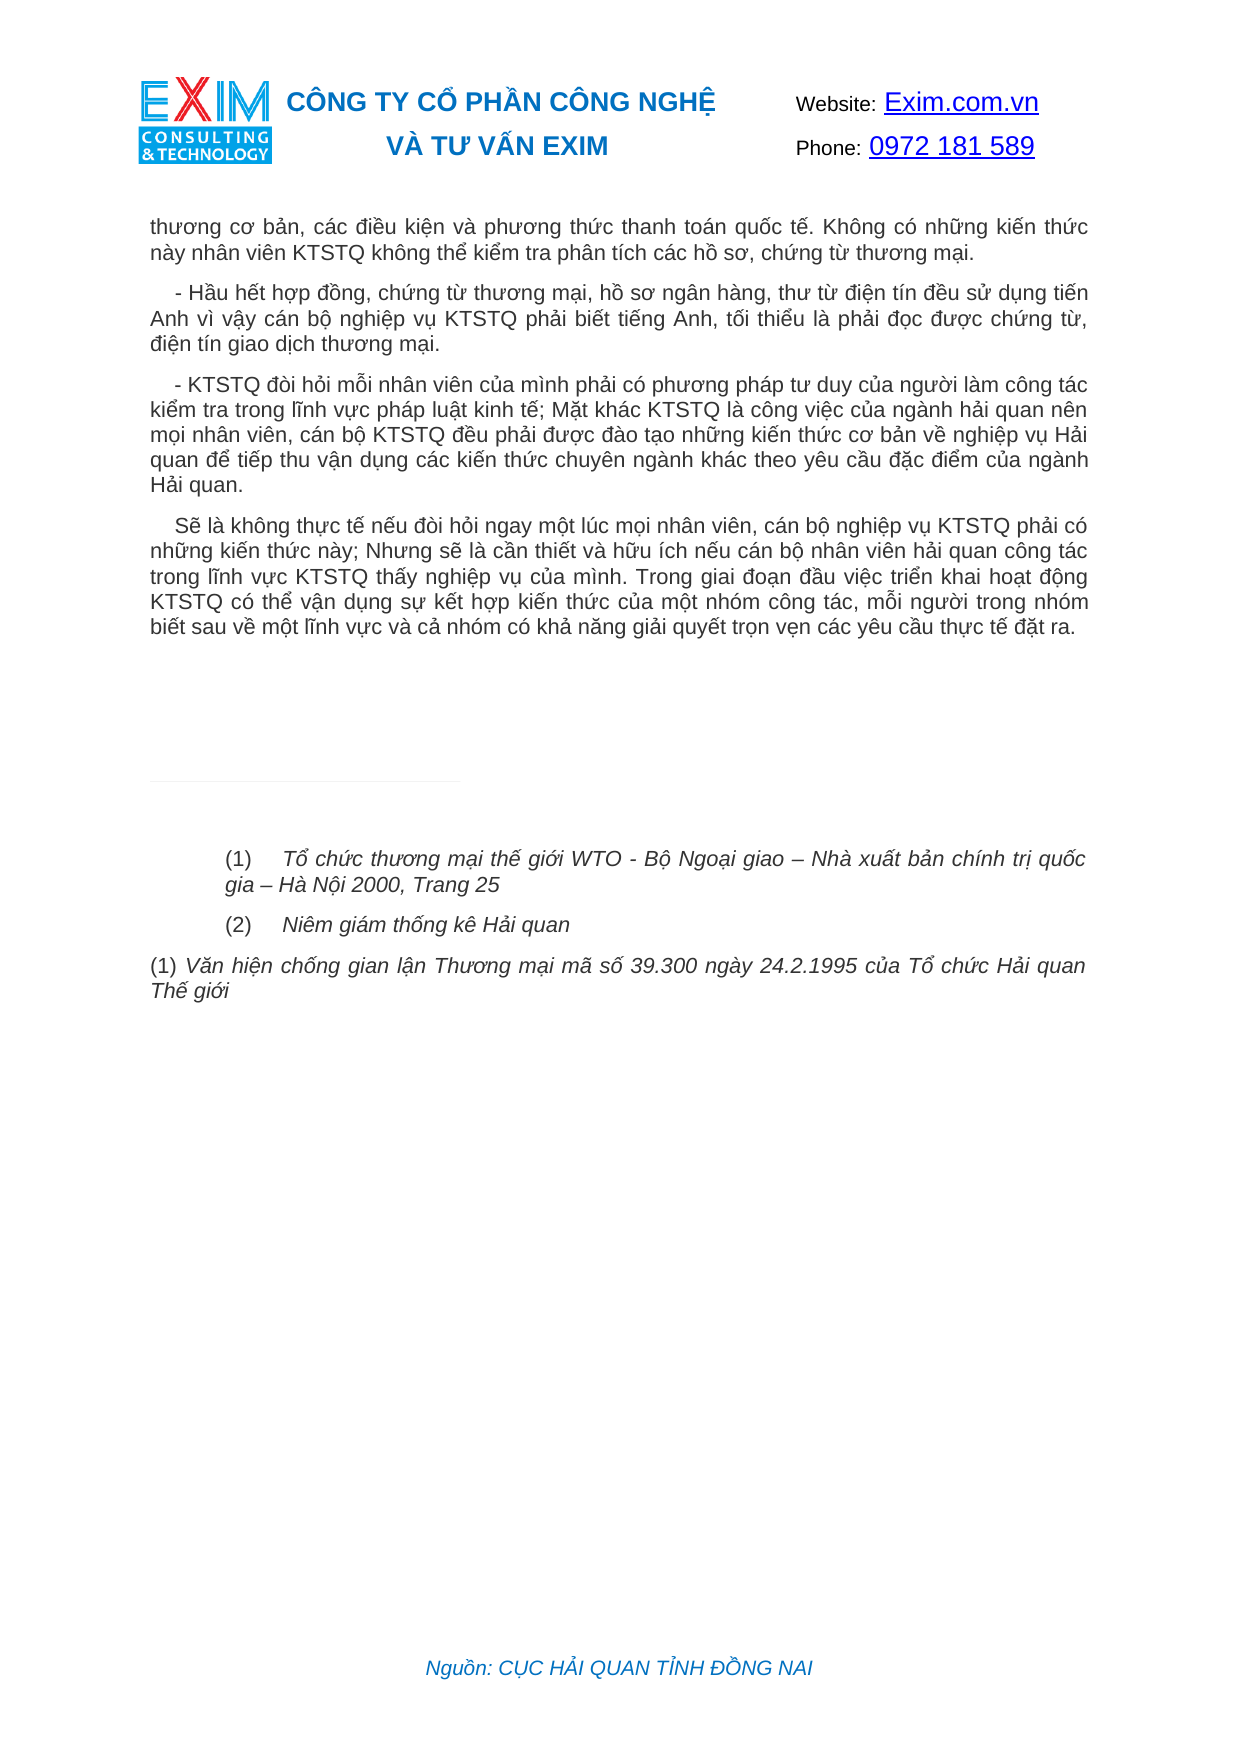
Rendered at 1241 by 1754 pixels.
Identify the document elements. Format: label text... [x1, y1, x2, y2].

picture [176, 132, 181, 142]
text Sẽ là không thực tế nếu đòi hỏi ngay một lúc mọi nhân viên, cán bộ nghiệp vụ KTSTQ phải có những kiến thức này; Nhưng sẽ là cần thiết và hữu ích nếu cán bộ nhân viên hải quan công tác trong lĩnh vực KTSTQ thấy nghiệp vụ của mình. Trong giai đoạn đầu việc triển khai hoạt động KTSTQ có thể vận dụng sự kết hợp kiến thức của một nhóm công tác, mỗi người trong nhóm biết sau về một lĩnh vực và cả nhóm có khả năng giải quyết trọn vẹn các yêu cầu thực tế đặt ra. [150, 513, 1090, 639]
picture [227, 149, 233, 160]
picture [224, 132, 232, 142]
picture [169, 149, 176, 160]
text (1) Văn hiện chống gian lận Thương mại mã số 39.300 ngày 24.2.1995 của Tổ chức Hải quan Thế giới [150, 953, 1090, 1003]
picture [138, 73, 272, 126]
text (1) Tổ chức thương mại thế giới WTO - Bộ Ngoại giao – Nhà xuất bản chính trị quốc gia – Hà Nội 2000, Trang 25 [225, 846, 1090, 897]
text - KTSTQ đòi hỏi mỗi nhân viên của mình phải có phương pháp tư duy của người làm công tác kiểm tra trong lĩnh vực pháp luật kinh tế; Mặt khác KTSTQ là công việc của ngành hải quan nên mọi nhân viên, cán bộ KTSTQ đều phải được đào tạo những kiến thức cơ bản về nghiệp vụ Hải quan để tiếp thu vận dụng các kiến thức chuyên ngành khác theo yêu cầu đặc điểm của ngành Hải quan. [150, 372, 1090, 498]
picture [158, 149, 166, 160]
text - Hầu hết hợp đồng, chứng từ thương mại, hồ sơ ngân hàng, thư từ điện tín đều sử dụng tiến Anh vì vậy cán bộ nghiệp vụ KTSTQ phải biết tiếng Anh, tối thiểu là phải đọc được chứng từ, điện tín giao dịch thương mại. [150, 280, 1090, 356]
picture [245, 132, 249, 142]
picture [206, 149, 210, 160]
text (2) Niêm giám thống kê Hải quan [225, 912, 1090, 937]
